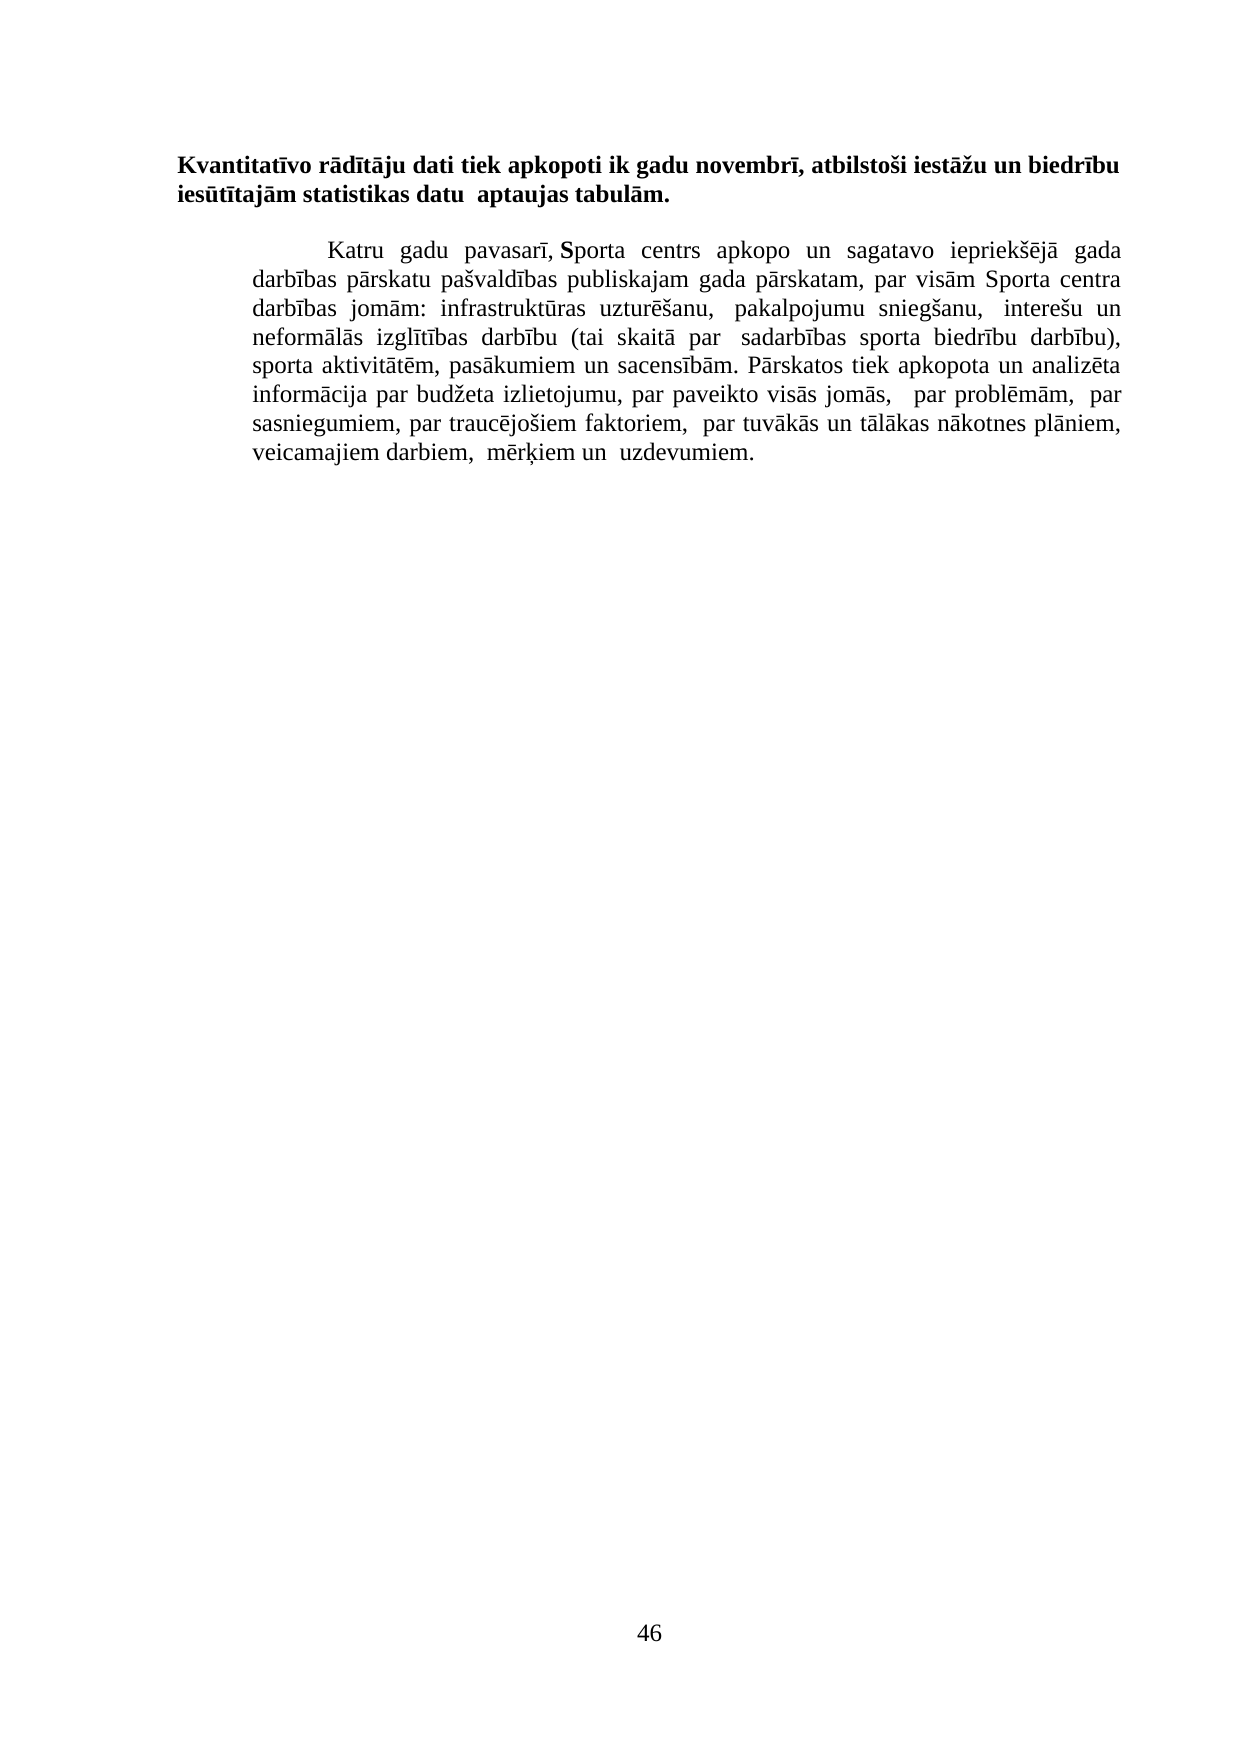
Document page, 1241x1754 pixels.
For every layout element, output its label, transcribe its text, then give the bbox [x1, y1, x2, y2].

text Katru gadu pavasarī, Sporta centrs apkopo un sagatavo iepriekšējā gada darbības pārskatu pašvaldības publiskajam gada pārskatam, par visām Sporta centra darbības jomām: infrastruktūras uzturēšanu, pakalpojumu sniegšanu, interešu un neformālās izglītības darbību (tai skaitā par sadarbības sporta biedrību darbību), sporta aktivitātēm, pasākumiem un sacensībām. Pārskatos tiek apkopota un analizēta informācija par budžeta izlietojumu, par paveikto visās jomās, par problēmām, par sasniegumiem, par traucējošiem faktoriem, par tuvākās un tālākas nākotnes plāniem, veicamajiem darbiem, mērķiem un uzdevumiem. [252, 236, 1121, 466]
text Kvantitatīvo rādītāju dati tiek apkopoti ik gadu novembrī, atbilstoši iestāžu un biedrību iesūtītajām statistikas datu aptaujas tabulām. [177, 150, 1121, 207]
